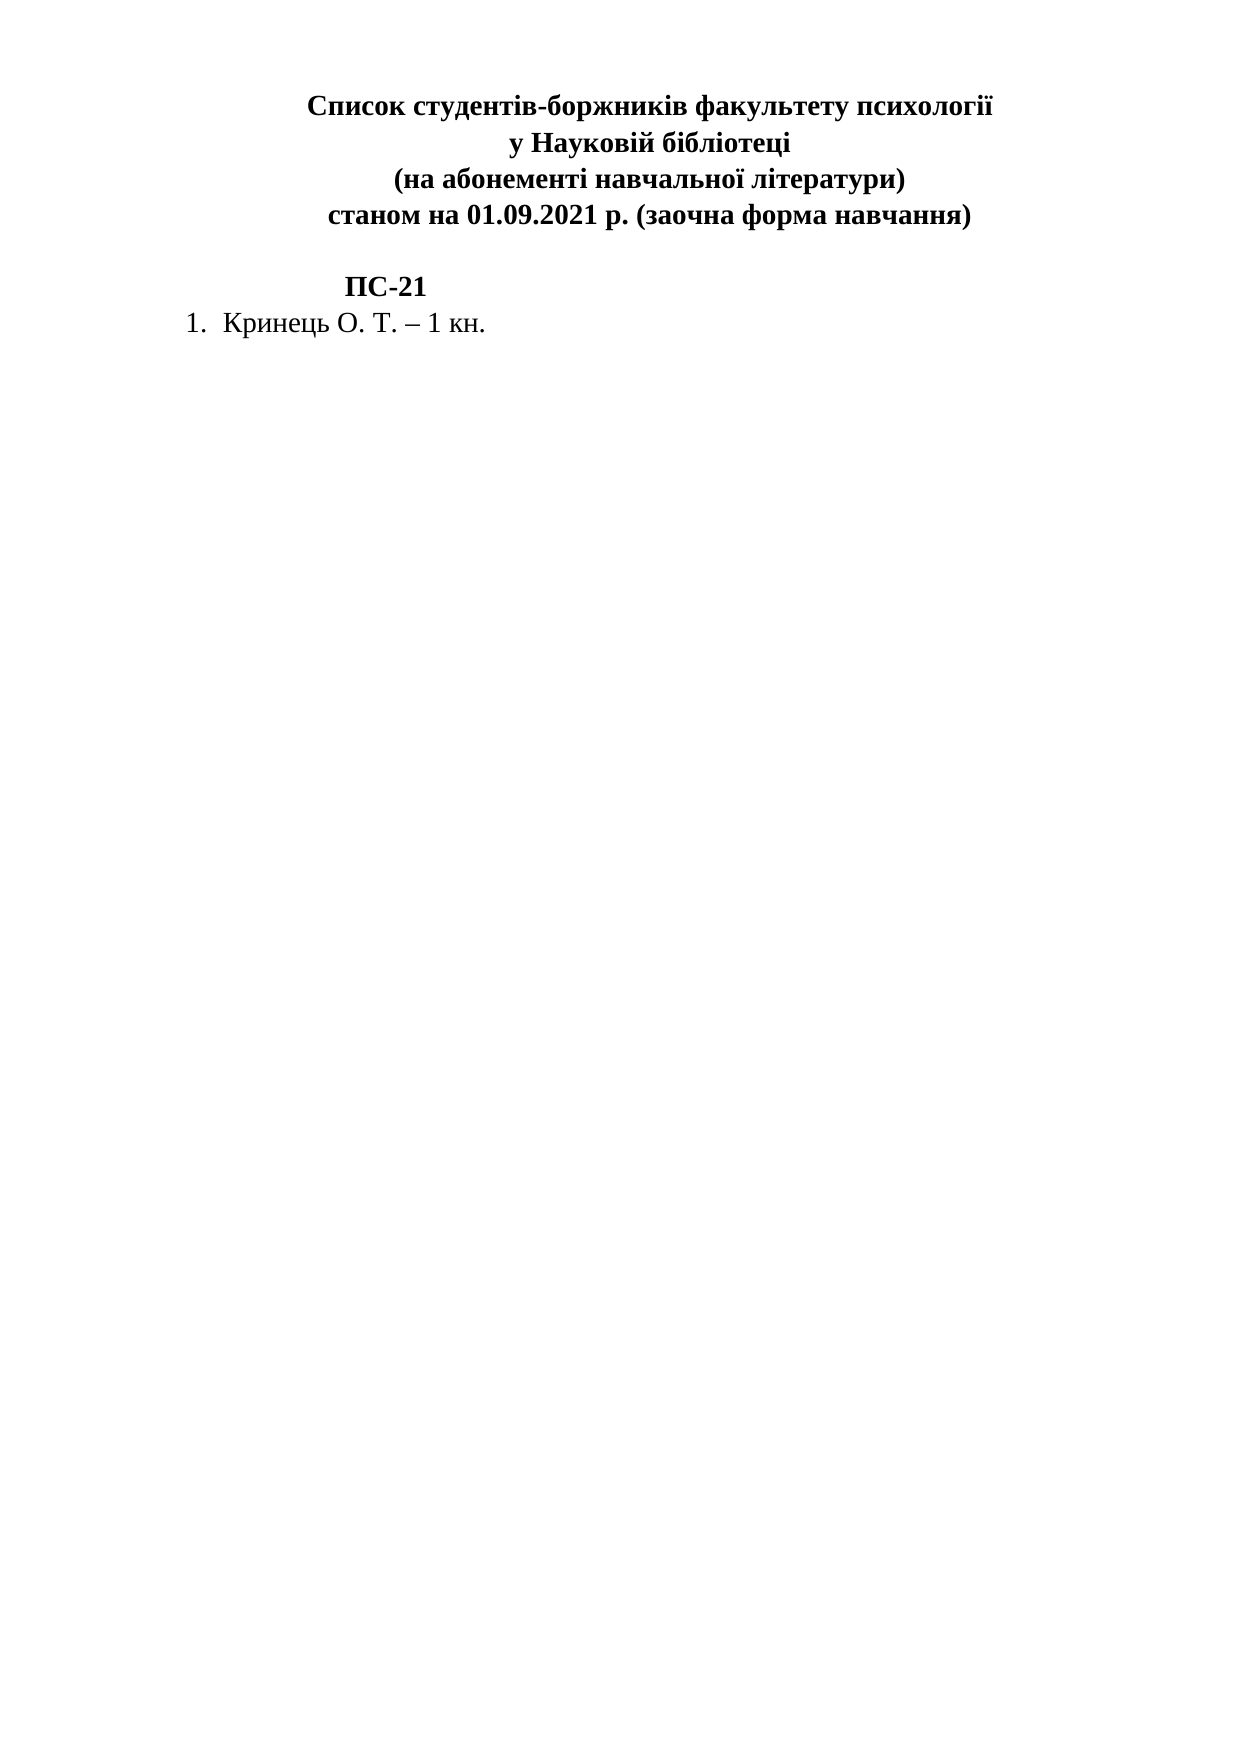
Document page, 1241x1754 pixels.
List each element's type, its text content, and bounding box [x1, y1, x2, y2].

text ПС-21 [148, 269, 1152, 303]
text у Науковій бібліотеці [148, 125, 1152, 158]
text станом на 01.09.2021 р. (заочна форма навчання) [148, 197, 1152, 231]
text Список студентів-боржників факультету психології [148, 88, 1152, 122]
list Кринець О. Т. – 1 кн. [185, 305, 1152, 339]
text (на абонементі навчальної літератури) [148, 161, 1152, 194]
